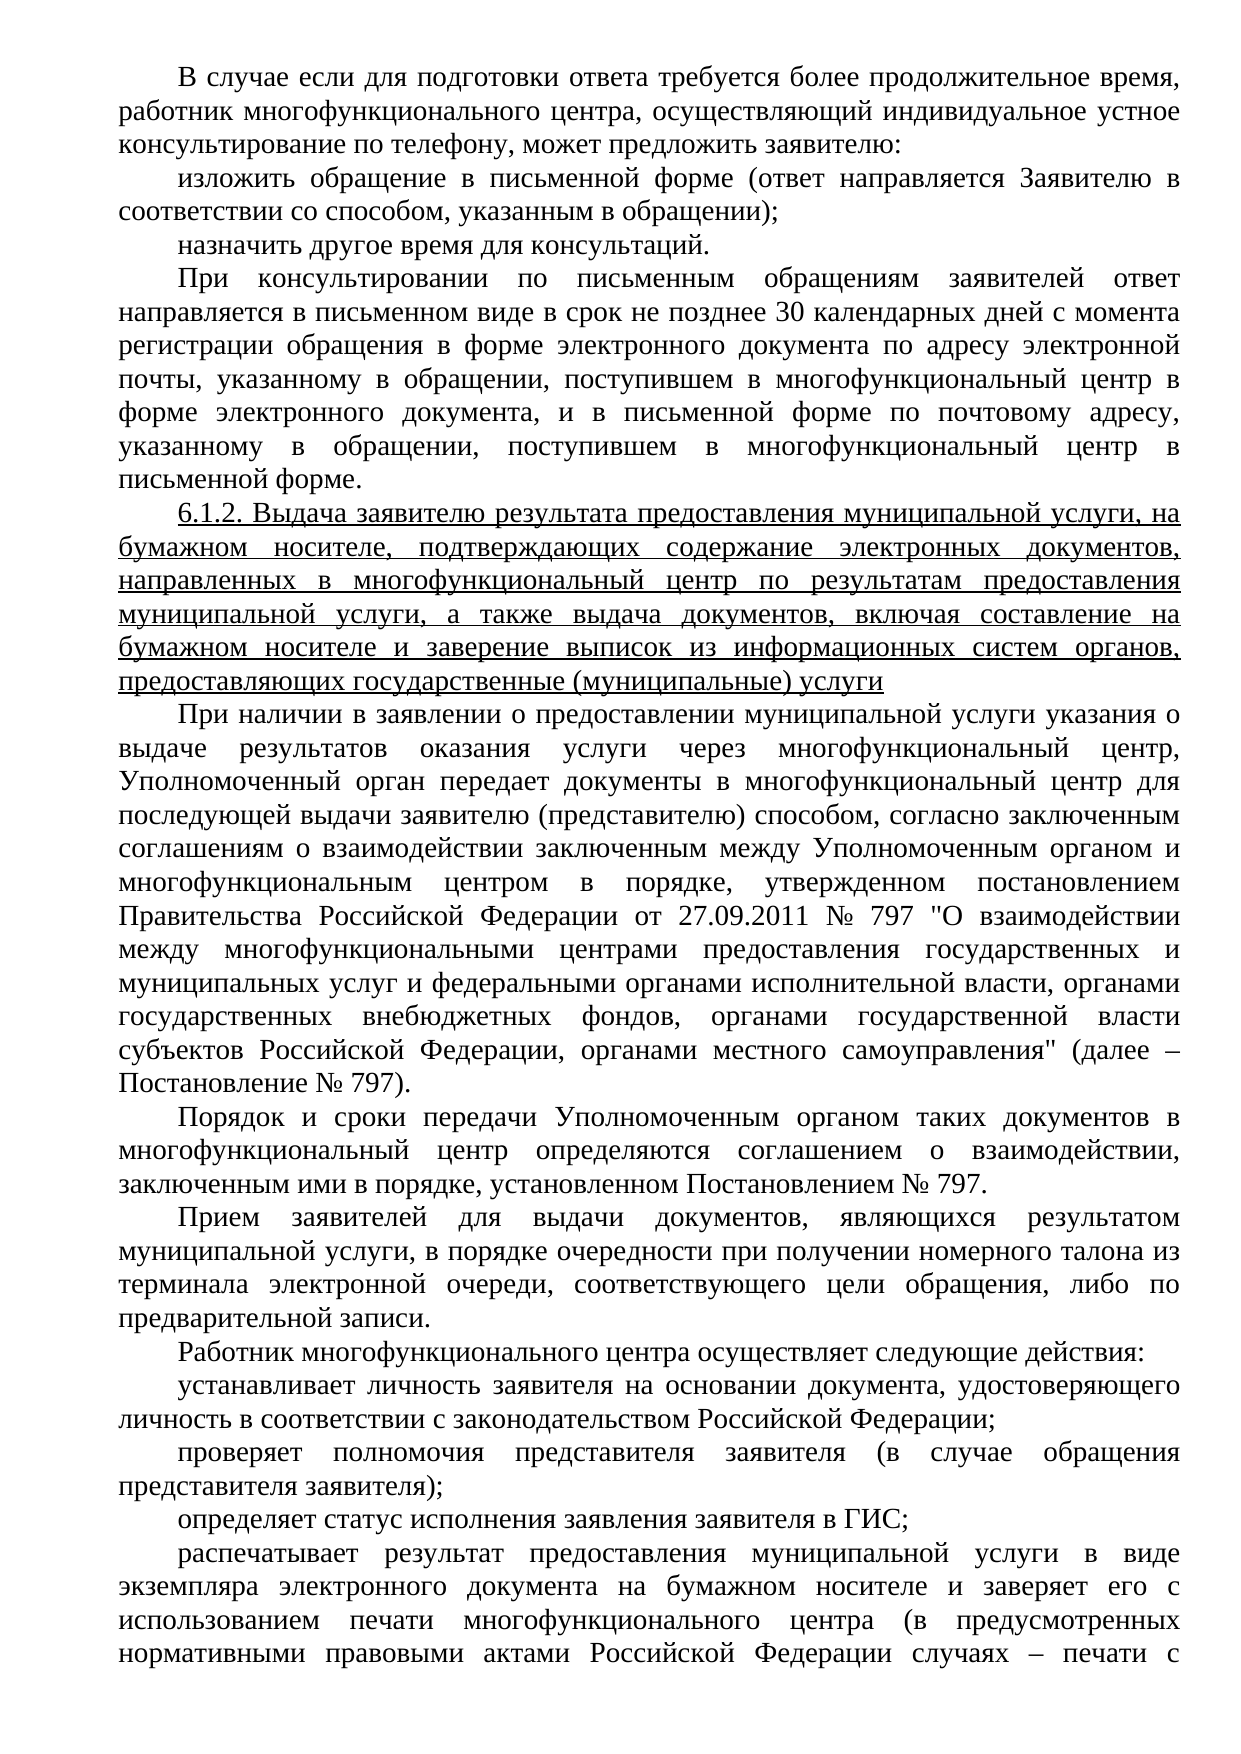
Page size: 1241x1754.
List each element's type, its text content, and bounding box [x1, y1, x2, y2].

text изложить обращение в письменной форме (ответ направляется Заявителю в соответствии со способом, указанным в обращении); [118, 160, 1181, 227]
text устанавливает личность заявителя на основании документа, удостоверяющего личность в соответствии с законодательством Российской Федерации; [118, 1367, 1181, 1434]
text определяет статус исполнения заявления заявителя в ГИС; [118, 1501, 1181, 1535]
text В случае если для подготовки ответа требуется более продолжительное время, работник многофункционального центра, осуществляющий индивидуальное устное консультирование по телефону, может предложить заявителю: [118, 59, 1181, 160]
text назначить другое время для консультаций. [118, 227, 1181, 260]
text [118, 1535, 1181, 1669]
text 6.1.2. Выдача заявителю результата предоставления муниципальной услуги, на бумажном носителе, подтверждающих содержание электронных документов, направленных в многофункциональный центр по результатам предоставления муниципальной услуги, а также выдача документов, включая составление на бумажном носителе и заверение выписок из информационных систем органов, предоставляющих государственные (муниципальные) услуги [118, 660, 1181, 696]
text Работник многофункционального центра осуществляет следующие действия: [118, 1334, 1181, 1367]
text Порядок и сроки передачи Уполномоченным органом таких документов в многофункциональный центр определяются соглашением о взаимодействии, заключенным ими в порядке, установленном Постановлением № 797. [118, 1099, 1181, 1199]
text 6.1.2. Выдача заявителю результата предоставления муниципальной услуги, на бумажном носителе, подтверждающих содержание электронных документов, направленных в многофункциональный центр по результатам предоставления муниципальной услуги, а также выдача документов, включая составление на бумажном носителе и заверение выписок из информационных систем органов, предоставляющих государственные (муниципальные) услуги [118, 626, 1181, 658]
text При консультировании по письменным обращениям заявителей ответ направляется в письменном виде в срок не позднее 30 календарных дней с момента регистрации обращения в форме электронного документа по адресу электронной почты, указанному в обращении, поступившем в многофункциональный центр в форме электронного документа, и в письменной форме по почтовому адресу, указанному в обращении, поступившем в многофункциональный центр в письменной форме. [118, 260, 1181, 495]
text Прием заявителей для выдачи документов, являющихся результатом муниципальной услуги, в порядке очередности при получении номерного талона из терминала электронной очереди, соответствующего цели обращения, либо по предварительной записи. [118, 1199, 1181, 1334]
text 6.1.2. Выдача заявителю результата предоставления муниципальной услуги, на бумажном носителе, подтверждающих содержание электронных документов, направленных в многофункциональный центр по результатам предоставления муниципальной услуги, а также выдача документов, включая составление на бумажном носителе и заверение выписок из информационных систем органов, предоставляющих государственные (муниципальные) услуги [118, 495, 1181, 558]
text 6.1.2. Выдача заявителю результата предоставления муниципальной услуги, на бумажном носителе, подтверждающих содержание электронных документов, направленных в многофункциональный центр по результатам предоставления муниципальной услуги, а также выдача документов, включая составление на бумажном носителе и заверение выписок из информационных систем органов, предоставляющих государственные (муниципальные) услуги [118, 559, 1181, 591]
text 6.1.2. Выдача заявителю результата предоставления муниципальной услуги, на бумажном носителе, подтверждающих содержание электронных документов, направленных в многофункциональный центр по результатам предоставления муниципальной услуги, а также выдача документов, включая составление на бумажном носителе и заверение выписок из информационных систем органов, предоставляющих государственные (муниципальные) услуги [118, 593, 1181, 625]
text проверяет полномочия представителя заявителя (в случае обращения представителя заявителя); [118, 1434, 1181, 1501]
text При наличии в заявлении о предоставлении муниципальной услуги указания о выдаче результатов оказания услуги через многофункциональный центр, Уполномоченный орган передает документы в многофункциональный центр для последующей выдачи заявителю (представителю) способом, согласно заключенным соглашениям о взаимодействии заключенным между Уполномоченным органом и многофункциональным центром в порядке, утвержденном постановлением Правительства Российской Федерации от 27.09.2011 № 797 "О взаимодействии между многофункциональными центрами предоставления государственных и муниципальных услуг и федеральными органами исполнительной власти, органами государственных внебюджетных фондов, органами государственной власти субъектов Российской Федерации, органами местного самоуправления" (далее – Постановление № 797). [118, 696, 1181, 1099]
